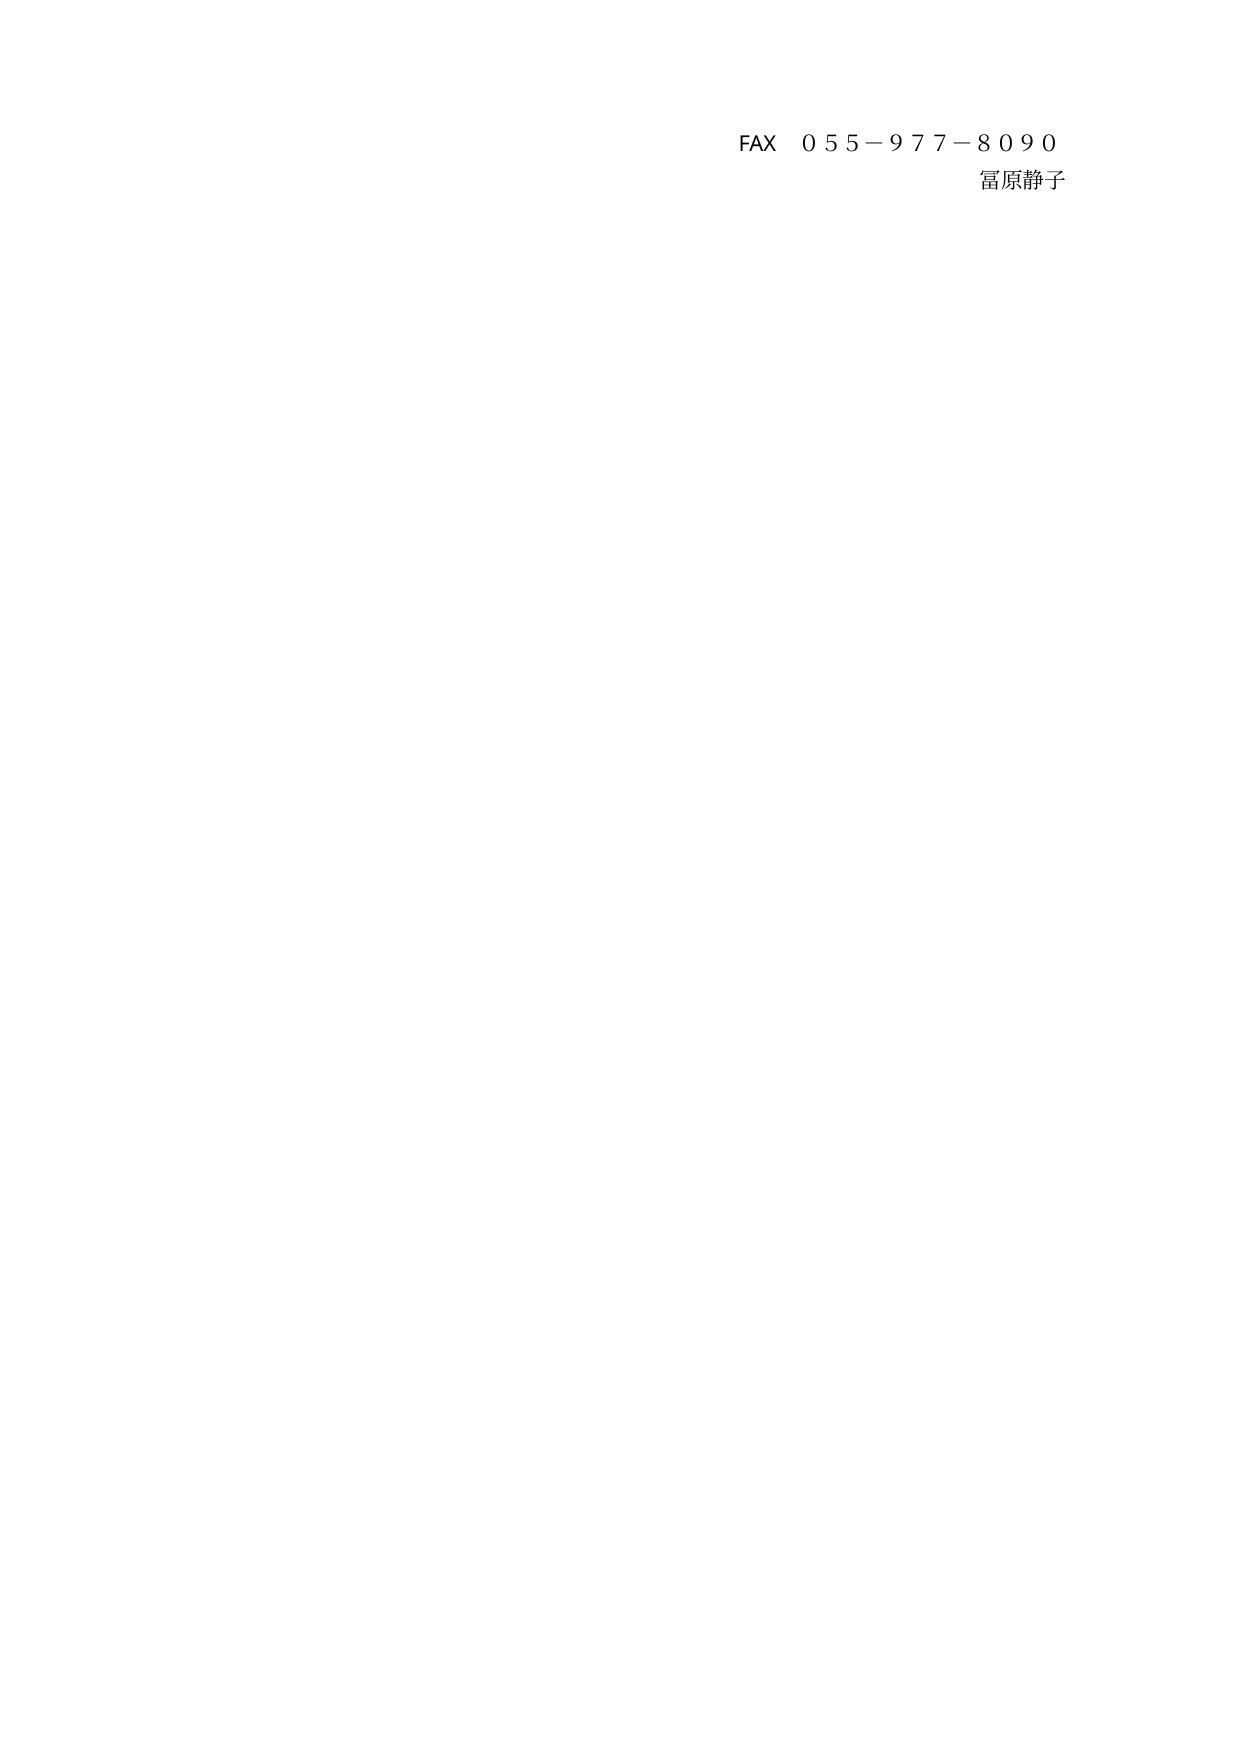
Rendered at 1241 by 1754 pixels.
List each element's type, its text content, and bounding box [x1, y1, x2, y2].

text 冨原静子 [148, 160, 1122, 198]
text FAX ０５５－９７７－８０９０ [148, 123, 1122, 160]
